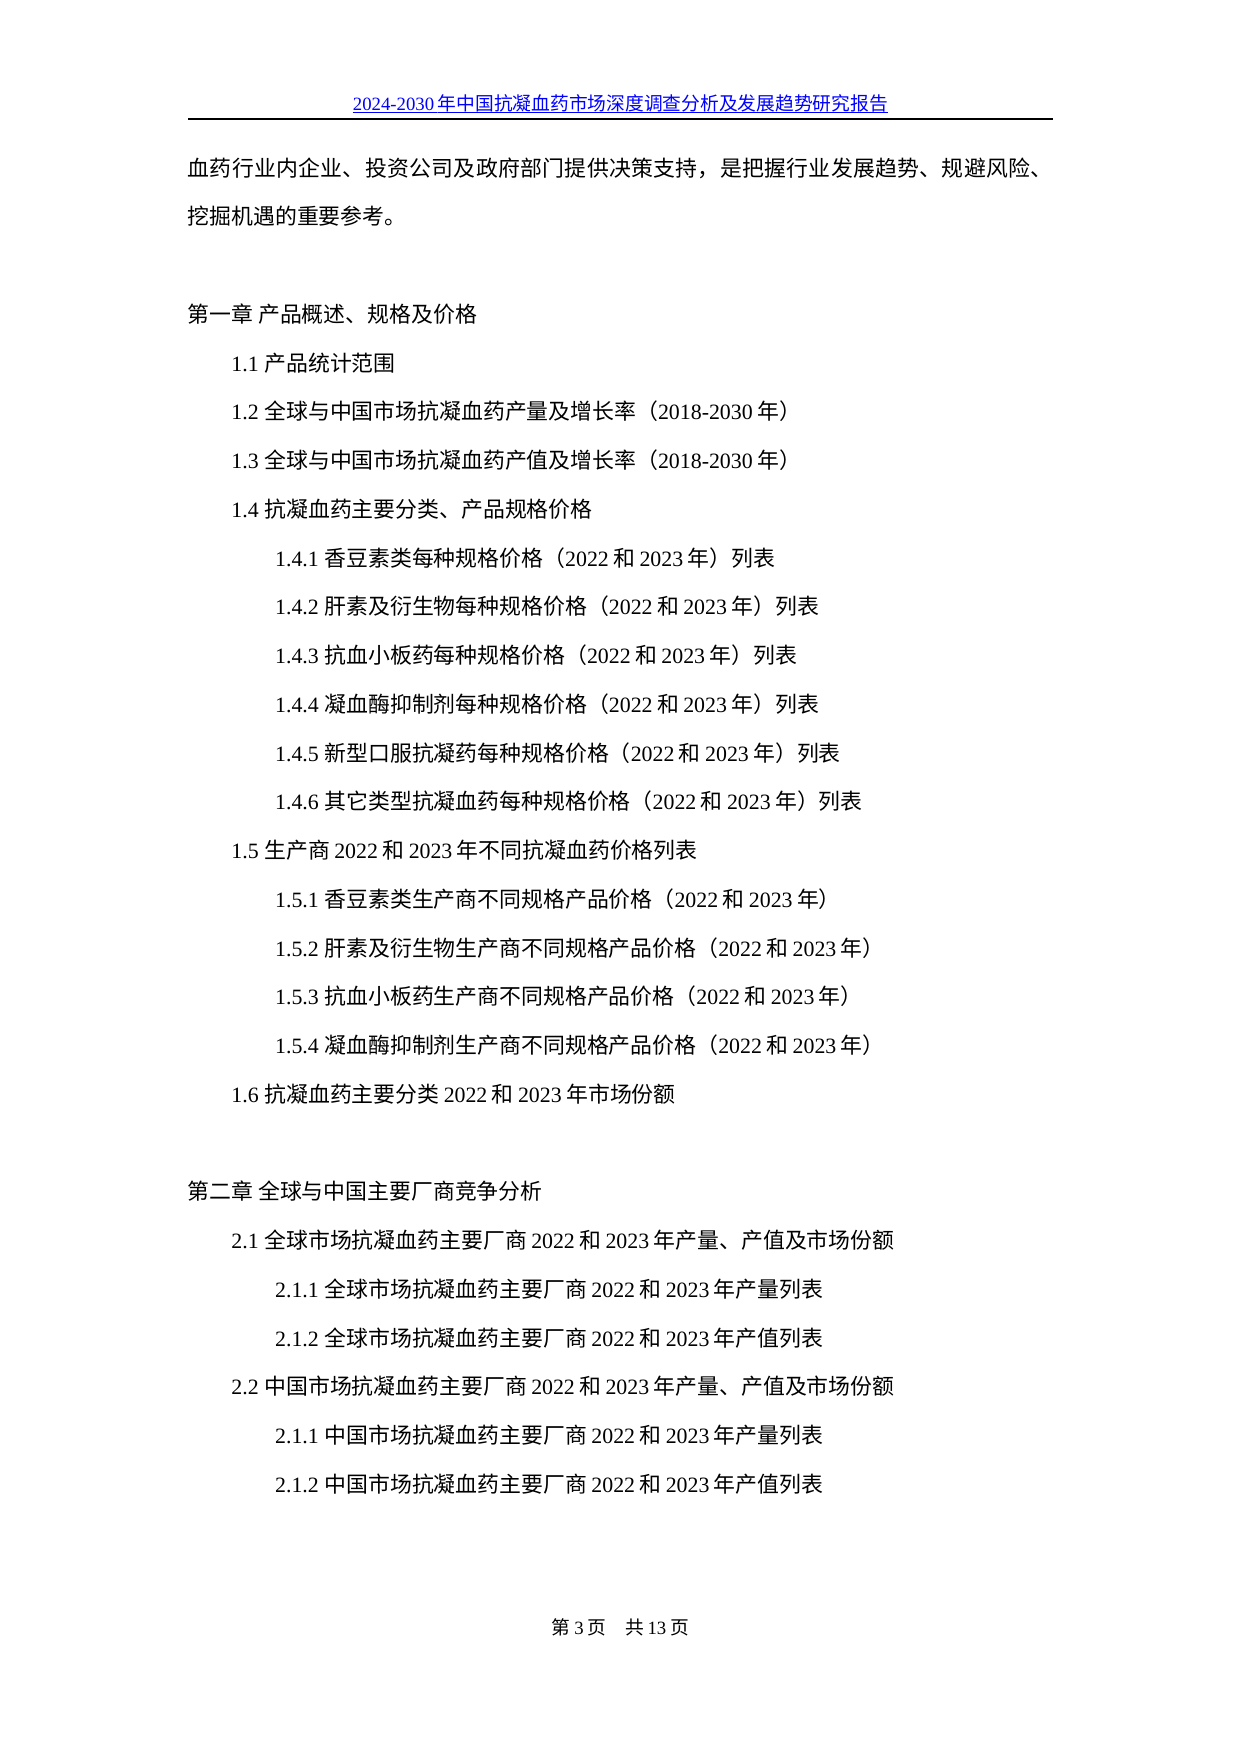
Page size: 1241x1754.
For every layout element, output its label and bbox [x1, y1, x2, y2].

text [187, 150, 1053, 1499]
